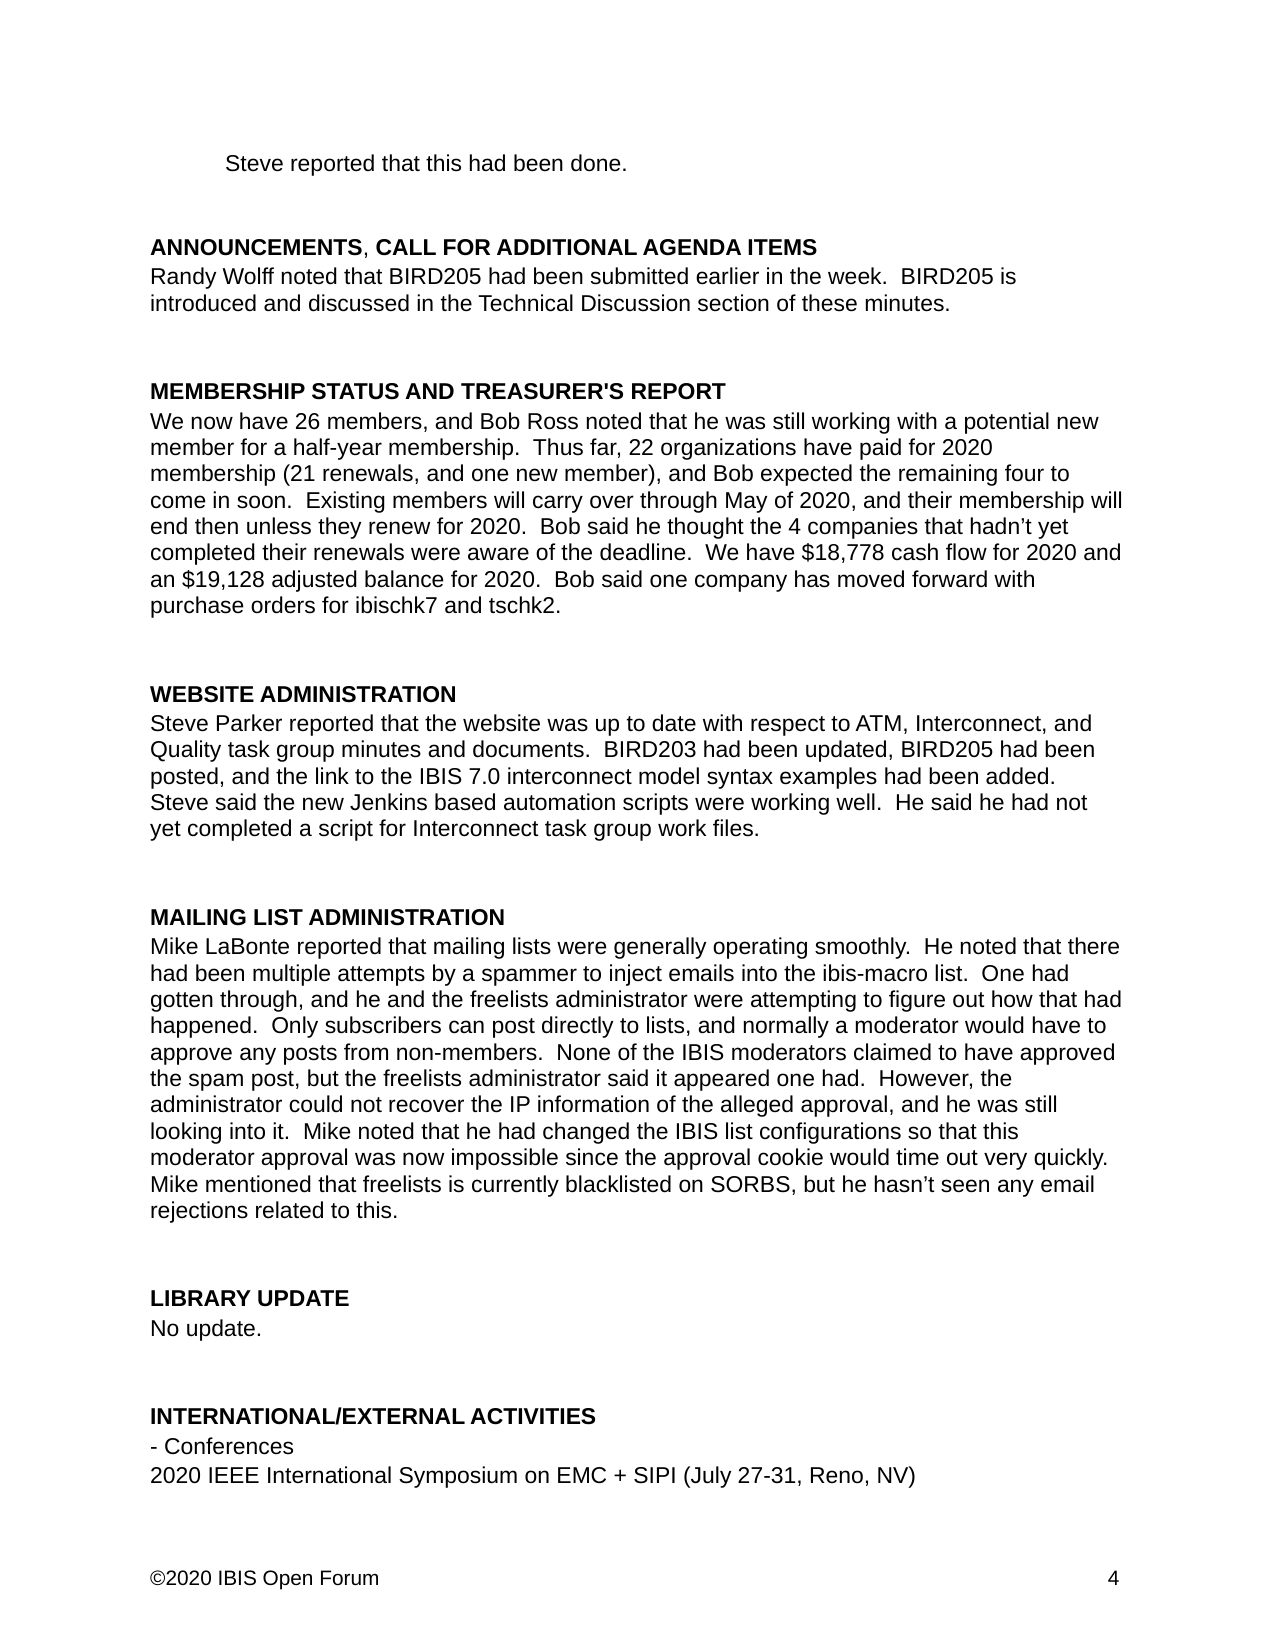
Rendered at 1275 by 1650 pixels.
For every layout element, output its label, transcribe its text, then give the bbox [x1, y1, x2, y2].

text MEMBERSHIP STATUS AND TREASURER'S REPORT [150, 378, 1124, 404]
text INTERNATIONAL/EXTERNAL ACTIVITIES [150, 1403, 1124, 1429]
text Mike LaBonte reported that mailing lists were generally operating smoothly. He noted that there had been multiple attempts by a spammer to inject emails into the ibis-macro list. One had gotten through, and he and the freelists administrator were attempting to figure out how that had happened. Only subscribers can post directly to lists, and normally a moderator would have to approve any posts from non-members. None of the IBIS moderators claimed to have approved the spam post, but the freelists administrator said it appeared one had. However, the administrator could not recover the IP information of the alleged approval, and he was still looking into it. Mike noted that he had changed the IBIS list configurations so that this moderator approval was now impossible since the approval cookie would time out very quickly. Mike mentioned that freelists is currently blacklisted on SORBS, but he hasn’t seen any email rejections related to this. [150, 933, 1124, 1223]
text Steve Parker reported that the website was up to date with respect to ATM, Interconnect, and Quality task group minutes and documents. BIRD203 had been updated, BIRD205 had been posted, and the link to the IBIS 7.0 interconnect model syntax examples had been added. Steve said the new Jenkins based automation scripts were working well. He said he had not yet completed a script for Interconnect task group work files. [150, 710, 1124, 842]
text LIBRARY UPDATE [150, 1285, 1124, 1312]
text MAILING LIST ADMINISTRATION [150, 904, 1124, 930]
text 2020 IEEE International Symposium on EMC + SIPI (July 27-31, Reno, NV) [150, 1462, 1124, 1488]
text WEBSITE ADMINISTRATION [150, 681, 1124, 707]
text We now have 26 members, and Bob Ross noted that he was still working with a potential new member for a half-year membership. Thus far, 22 organizations have paid for 2020 membership (21 renewals, and one new member), and Bob expected the remaining four to come in soon. Existing members will carry over through May of 2020, and their membership will end then unless they renew for 2020. Bob said he thought the 4 companies that hadn’t yet completed their renewals were aware of the deadline. We have $18,778 cash flow for 2020 and an $19,128 adjusted balance for 2020. Bob said one company has moved forward with purchase orders for ibischk7 and tschk2. [150, 408, 1124, 618]
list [187, 150, 1125, 204]
text No update. [150, 1315, 1124, 1341]
text ANNOUNCEMENTS, CALL FOR ADDITIONAL AGENDA ITEMS [150, 234, 1124, 260]
text Randy Wolff noted that BIRD205 had been submitted earlier in the week. BIRD205 is introduced and discussed in the Technical Discussion section of these minutes. [150, 263, 1124, 316]
text - Conferences [150, 1433, 1124, 1459]
